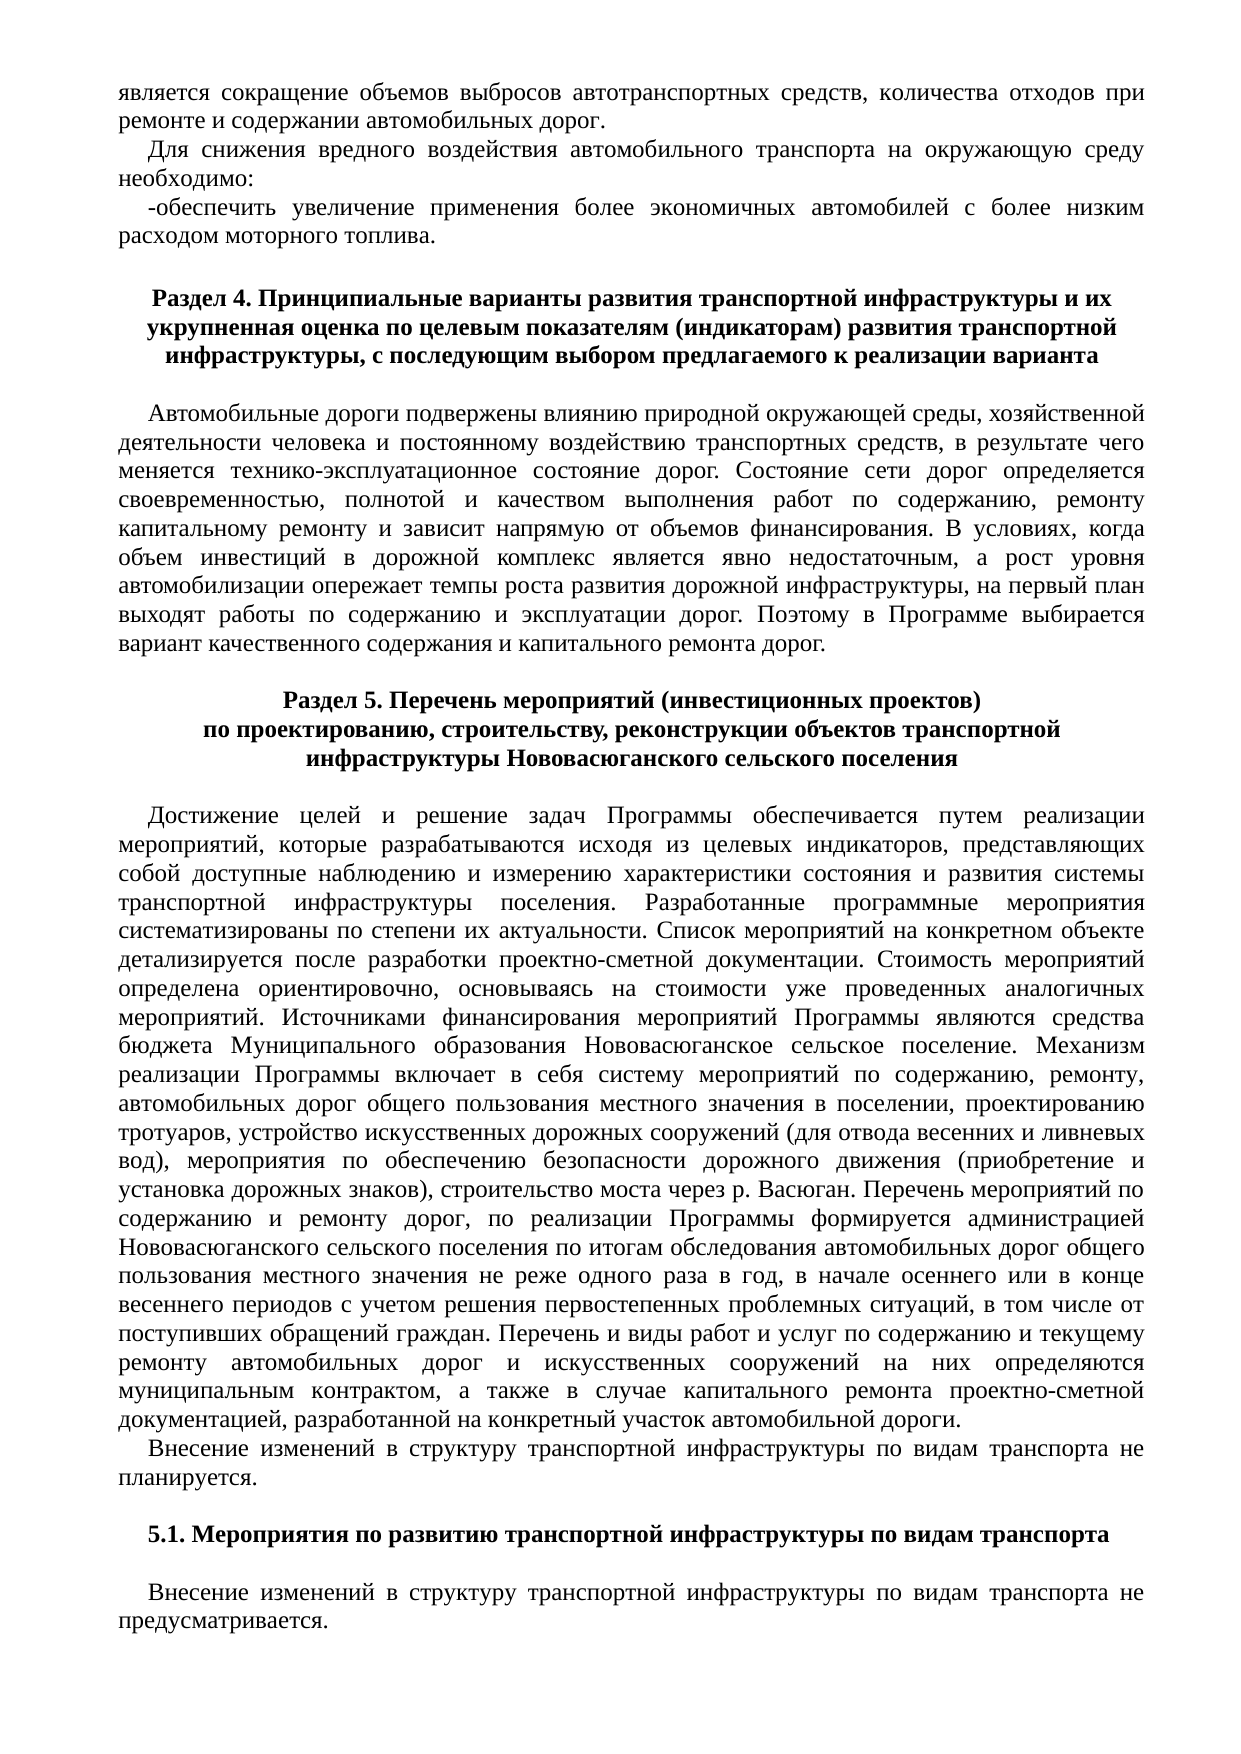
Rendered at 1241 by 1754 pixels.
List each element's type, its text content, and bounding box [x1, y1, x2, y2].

text Раздел 4. Принципиальные варианты развития транспортной инфраструктуры и их укрупненная оценка по целевым показателям (индикаторам) развития транспортной инфраструктуры, с последующим выбором предлагаемого к реализации варианта [118, 283, 1146, 369]
text по проектированию, строительству, реконструкции объектов транспортной инфраструктуры Нововасюганского сельского поселения [118, 714, 1146, 772]
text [118, 77, 1146, 134]
text Автомобильные дороги подвержены влиянию природной окружающей среды, хозяйственной деятельности человека и постоянному воздействию транспортных средств, в результате чего меняется технико-эксплуатационное состояние дорог. Состояние сети дорог определяется своевременностью, полнотой и качеством выполнения работ по содержанию, ремонту капитальному ремонту и зависит напрямую от объемов финансирования. В условиях, когда объем инвестиций в дорожной комплекс является явно недостаточным, а рост уровня автомобилизации опережает темпы роста развития дорожной инфраструктуры, на первый план выходят работы по содержанию и эксплуатации дорог. Поэтому в Программе выбирается вариант качественного содержания и капитального ремонта дорог. [118, 398, 1146, 657]
text Для снижения вредного воздействия автомобильного транспорта на окружающую среду необходимо: [118, 134, 1146, 192]
text -обеспечить увеличение применения более экономичных автомобилей с более низким расходом моторного топлива. [118, 192, 1146, 249]
text Раздел 5. Перечень мероприятий (инвестиционных проектов) [118, 685, 1146, 714]
text Внесение изменений в структуру транспортной инфраструктуры по видам транспорта не предусматривается. [118, 1577, 1146, 1634]
text Внесение изменений в структуру транспортной инфраструктуры по видам транспорта не планируется. [118, 1433, 1146, 1490]
text Достижение целей и решение задач Программы обеспечивается путем реализации мероприятий, которые разрабатываются исходя из целевых индикаторов, представляющих собой доступные наблюдению и измерению характеристики состояния и развития системы транспортной инфраструктуры поселения. Разработанные программные мероприятия систематизированы по степени их актуальности. Список мероприятий на конкретном объекте детализируется после разработки проектно-сметной документации. Стоимость мероприятий определена ориентировочно, основываясь на стоимости уже проведенных аналогичных мероприятий. Источниками финансирования мероприятий Программы являются средства бюджета Муниципального образования Нововасюганское сельское поселение. Механизм реализации Программы включает в себя систему мероприятий по содержанию, ремонту, автомобильных дорог общего пользования местного значения в поселении, проектированию тротуаров, устройство искусственных дорожных сооружений (для отвода весенних и ливневых вод), мероприятия по обеспечению безопасности дорожного движения (приобретение и установка дорожных знаков), строительство моста через р. Васюган. Перечень мероприятий по содержанию и ремонту дорог, по реализации Программы формируется администрацией Нововасюганского сельского поселения по итогам обследования автомобильных дорог общего пользования местного значения не реже одного раза в год, в начале осеннего или в конце весеннего периодов с учетом решения первостепенных проблемных ситуаций, в том числе от поступивших обращений граждан. Перечень и виды работ и услуг по содержанию и текущему ремонту автомобильных дорог и искусственных сооружений на них определяются муниципальным контрактом, а также в случае капитального ремонта проектно-сметной документацией, разработанной на конкретный участок автомобильной дороги. [118, 800, 1146, 1433]
text 5.1. Мероприятия по развитию транспортной инфраструктуры по видам транспорта [118, 1519, 1146, 1548]
